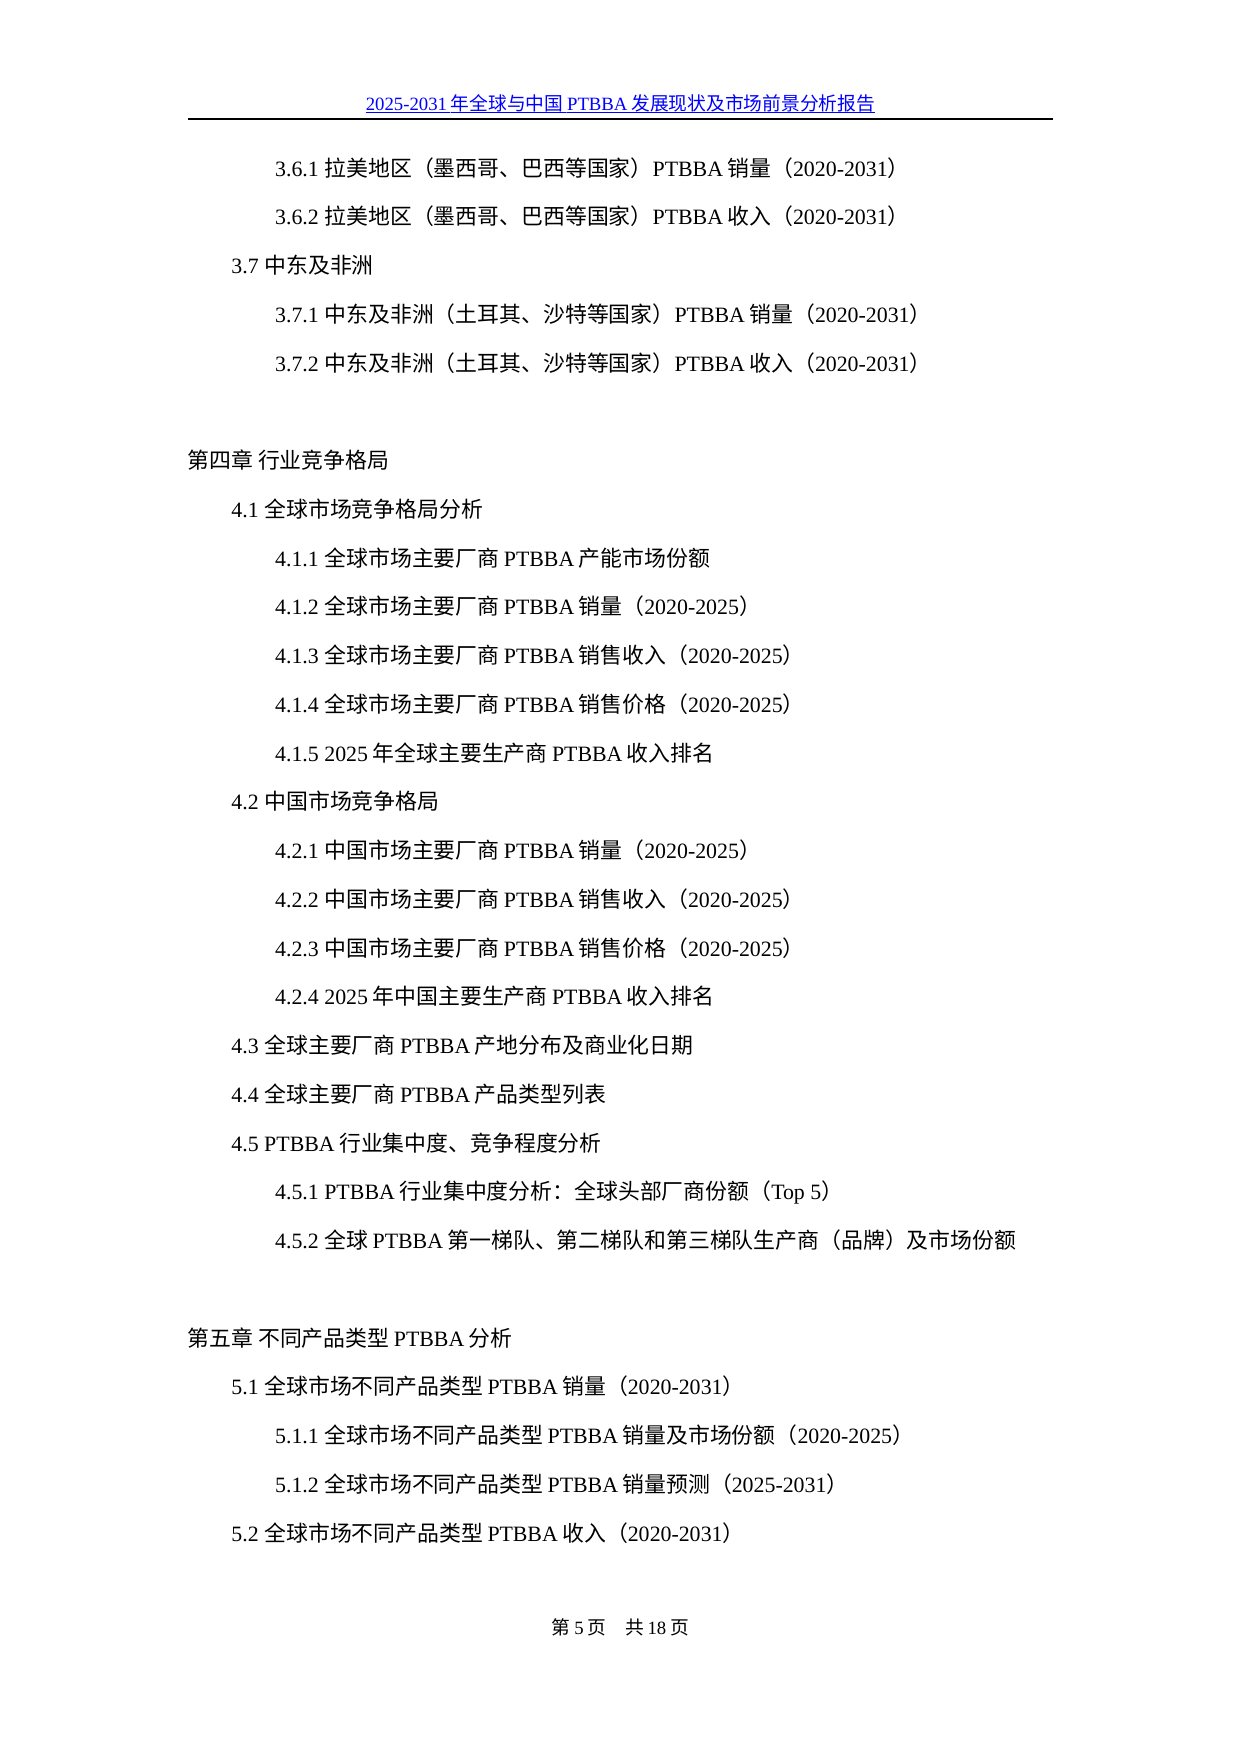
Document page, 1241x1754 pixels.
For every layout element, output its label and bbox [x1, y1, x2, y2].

text [187, 150, 1053, 1548]
